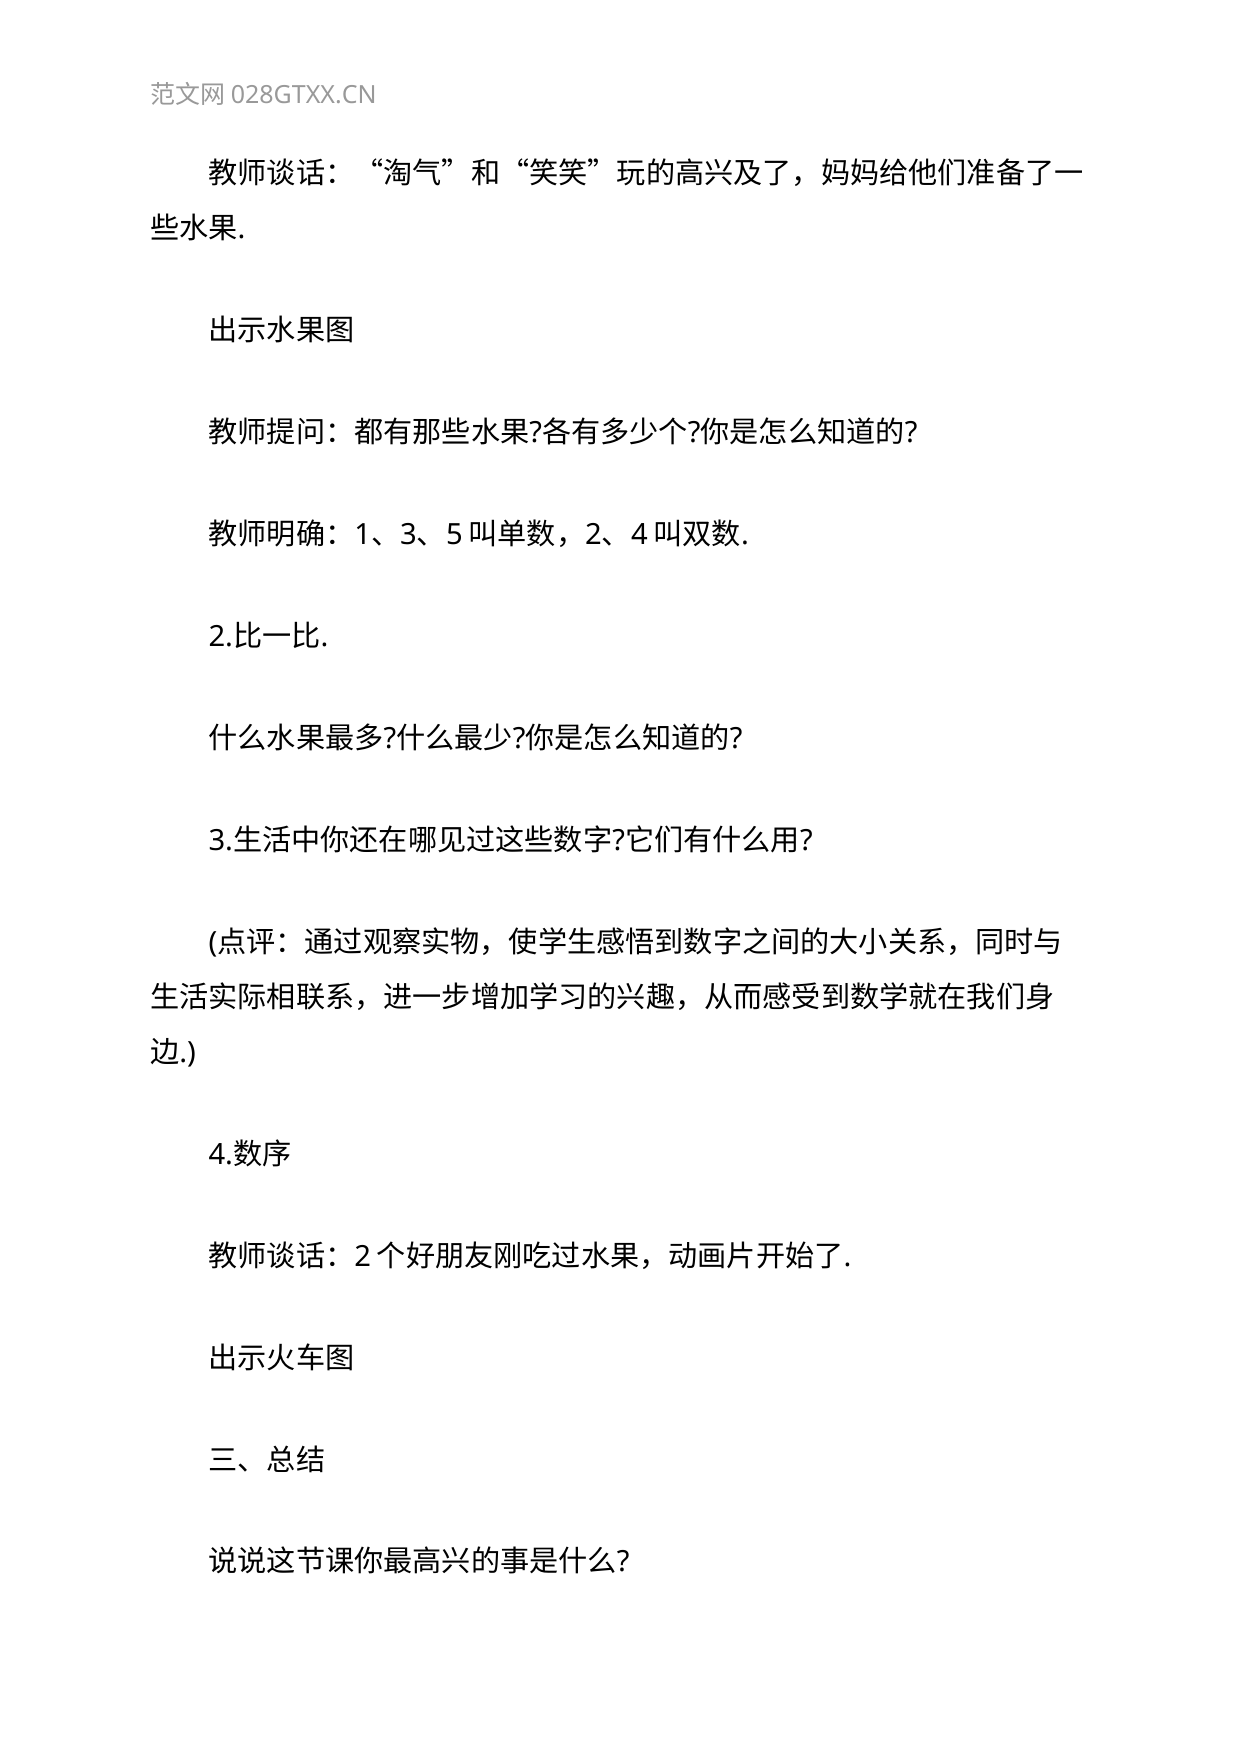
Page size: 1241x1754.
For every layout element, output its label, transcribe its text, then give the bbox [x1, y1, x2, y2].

text 三、总结 [150, 1436, 1090, 1478]
text 教师谈话：“淘气”和“笑笑”玩的高兴及了，妈妈给他们准备了一些水果. [150, 150, 1090, 247]
text 教师明确：1、3、5叫单数，2、4叫双数. [150, 511, 1090, 553]
text 出示火车图 [150, 1334, 1090, 1377]
text 教师谈话：2个好朋友刚吃过水果，动画片开始了. [150, 1232, 1090, 1275]
text 3.生活中你还在哪见过这些数字?它们有什么用? [150, 817, 1090, 859]
text 2.比一比. [150, 613, 1090, 655]
text 教师提问：都有那些水果?各有多少个?你是怎么知道的? [150, 409, 1090, 451]
text (点评：通过观察实物，使学生感悟到数字之间的大小关系，同时与生活实际相联系，进一步增加学习的兴趣，从而感受到数学就在我们身边.) [150, 918, 1090, 1071]
text 出示水果图 [150, 307, 1090, 349]
text 说说这节课你最高兴的事是什么? [150, 1538, 1090, 1580]
text 4.数序 [150, 1130, 1090, 1173]
text 什么水果最多?什么最少?你是怎么知道的? [150, 714, 1090, 757]
